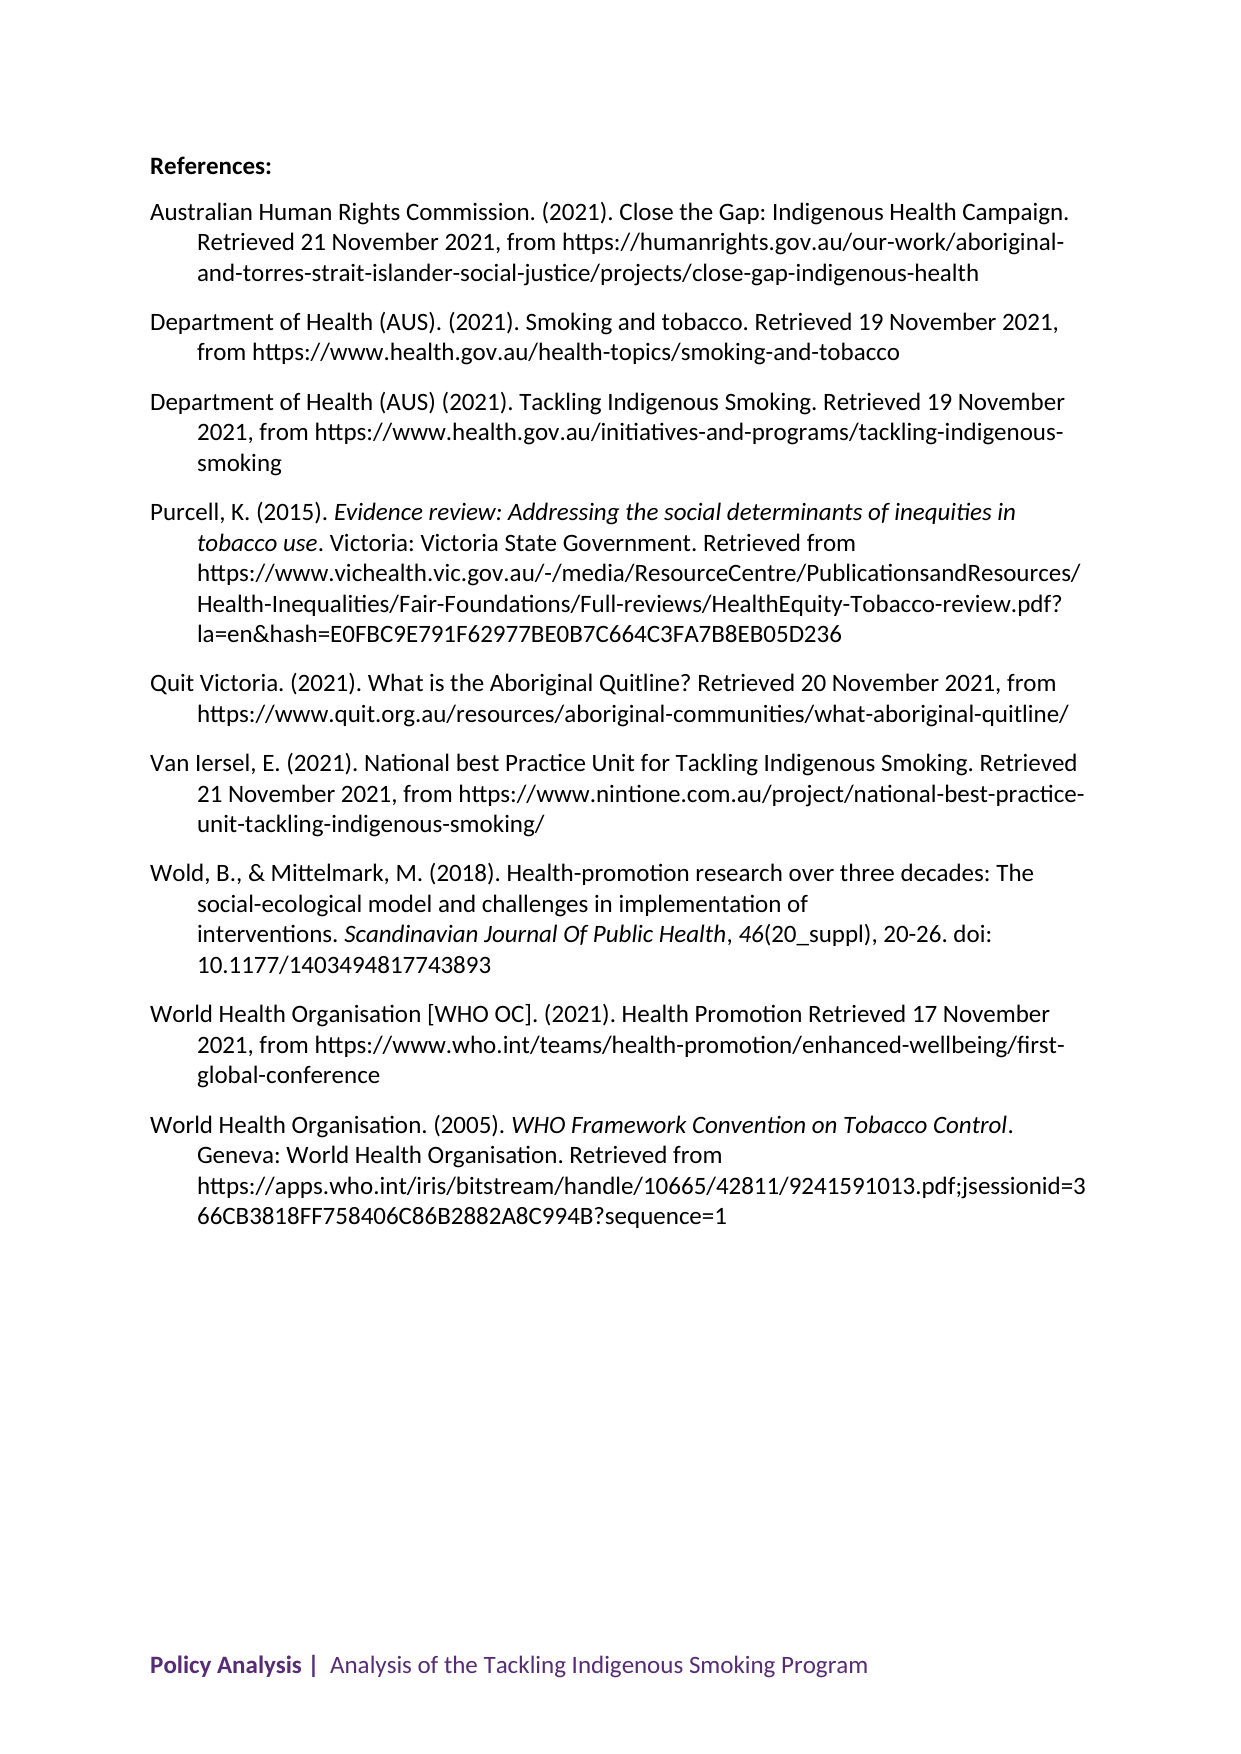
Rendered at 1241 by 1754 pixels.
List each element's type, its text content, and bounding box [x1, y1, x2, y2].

text Purcell, K. (2015). Evidence review: Addressing the social determinants of inequities in tobacco use. Victoria: Victoria State Government. Retrieved from https://www.vichealth.vic.gov.au/-/media/ResourceCentre/PublicationsandResources/Health-Inequalities/Fair-Foundations/Full-reviews/HealthEquity-Tobacco-review.pdf?la=en&hash=E0FBC9E791F62977BE0B7C664C3FA7B8EB05D236 [150, 496, 1090, 649]
text Department of Health (AUS). (2021). Smoking and tobacco. Retrieved 19 November 2021, from https://www.health.gov.au/health-topics/smoking-and-tobacco [150, 306, 1090, 367]
text Australian Human Rights Commission. (2021). Close the Gap: Indigenous Health Campaign. Retrieved 21 November 2021, from https://humanrights.gov.au/our-work/aboriginal-and-torres-strait-islander-social-justice/projects/close-gap-indigenous-health [150, 196, 1090, 287]
text References: [150, 150, 1090, 181]
text Quit Victoria. (2021). What is the Aboriginal Quitline? Retrieved 20 November 2021, from https://www.quit.org.au/resources/aboriginal-communities/what-aboriginal-quitline/ [150, 667, 1090, 728]
text Van Iersel, E. (2021). National best Practice Unit for Tackling Indigenous Smoking. Retrieved 21 November 2021, from https://www.nintione.com.au/project/national-best-practice-unit-tackling-indigenous-smoking/ [150, 747, 1090, 839]
text World Health Organisation [WHO OC]. (2021). Health Promotion Retrieved 17 November 2021, from https://www.who.int/teams/health-promotion/enhanced-wellbeing/first-global-conference [150, 998, 1090, 1090]
text Department of Health (AUS) (2021). Tackling Indigenous Smoking. Retrieved 19 November 2021, from https://www.health.gov.au/initiatives-and-programs/tackling-indigenous-smoking [150, 386, 1090, 477]
text World Health Organisation. (2005). WHO Framework Convention on Tobacco Control. Geneva: World Health Organisation. Retrieved from https://apps.who.int/iris/bitstream/handle/10665/42811/9241591013.pdf;jsessionid=366CB3818FF758406C86B2882A8C994B?sequence=1 [150, 1109, 1090, 1231]
text Wold, B., & Mittelmark, M. (2018). Health-promotion research over three decades: The social-ecological model and challenges in implementation of interventions. Scandinavian Journal Of Public Health, 46(20_suppl), 20-26. doi: 10.1177/1403494817743893 [150, 858, 1090, 980]
